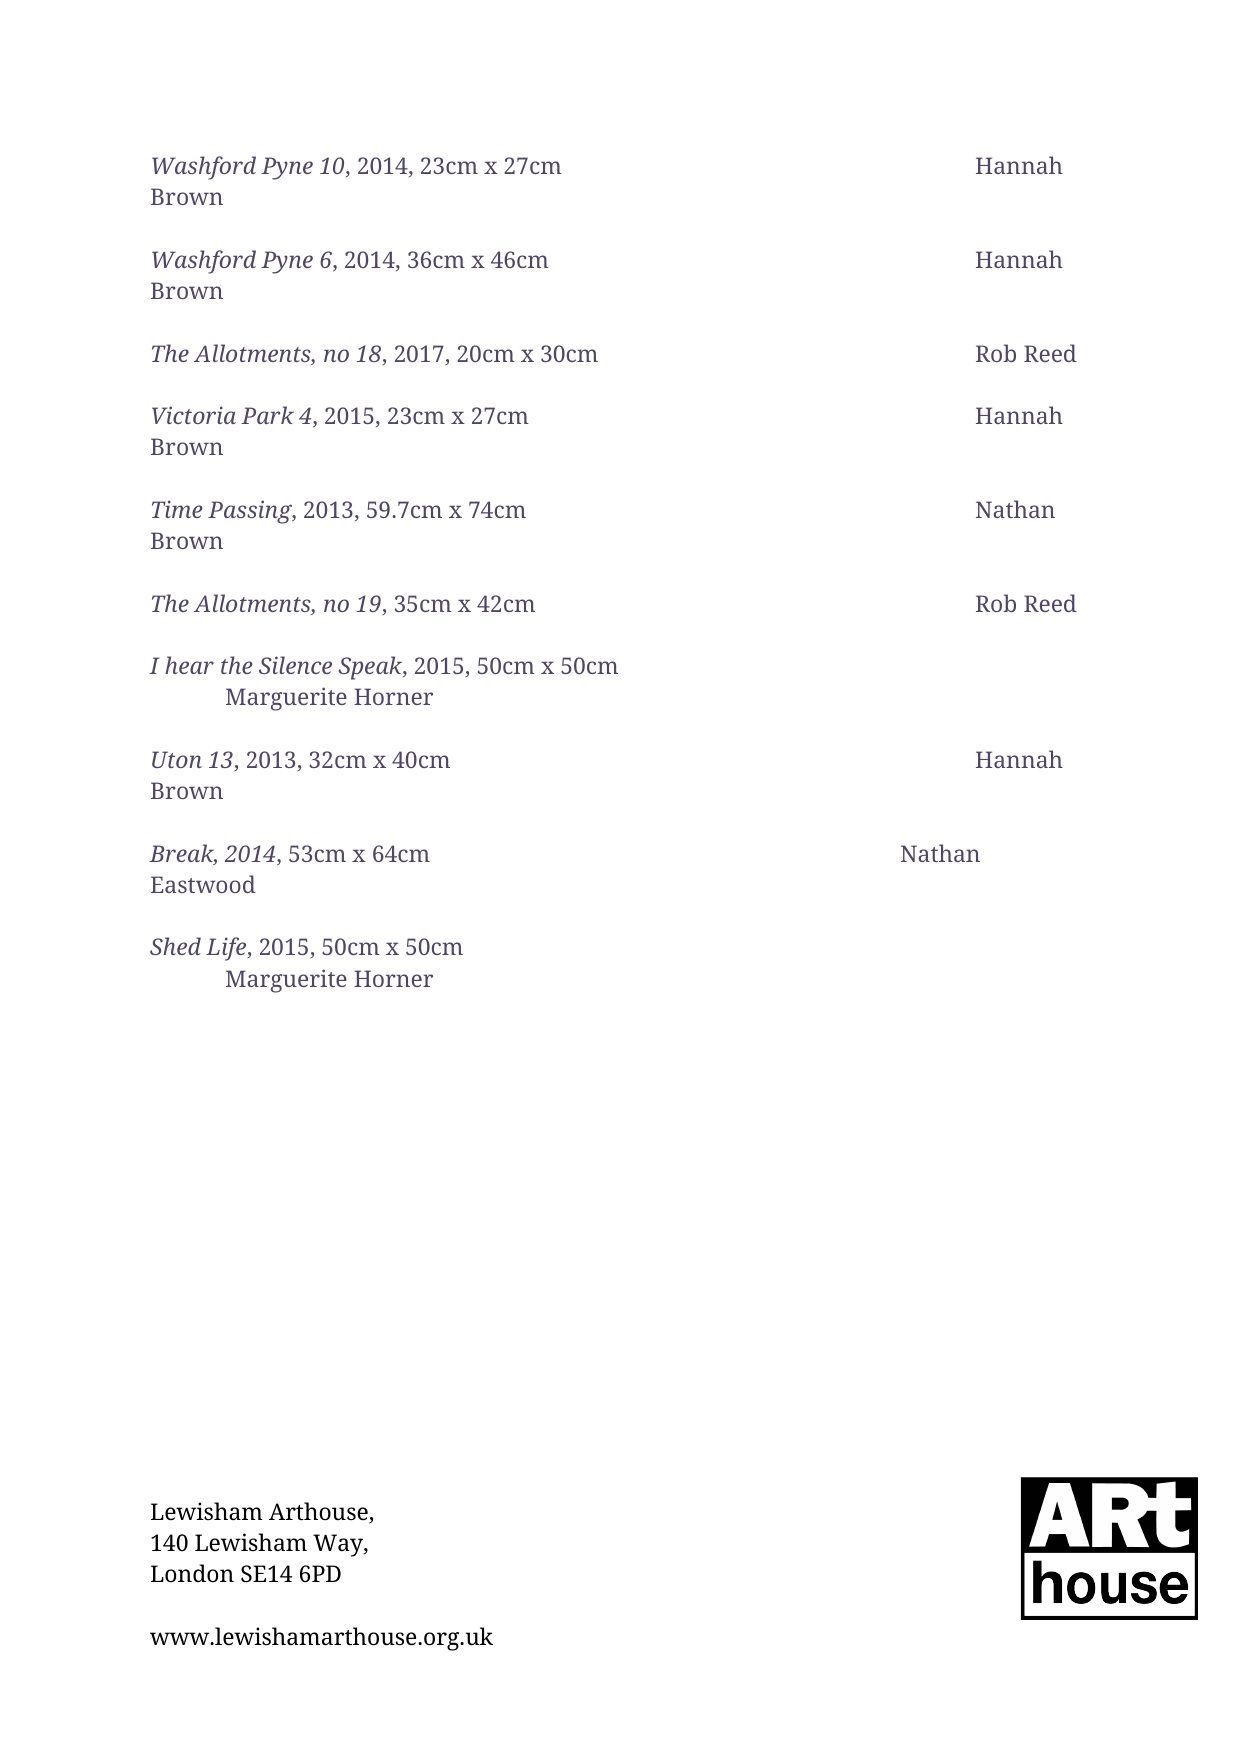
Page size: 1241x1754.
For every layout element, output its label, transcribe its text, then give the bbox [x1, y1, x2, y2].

text Break, 2014, 53cm x 64cm Nathan Eastwood [150, 837, 1090, 900]
text I hear the Silence Speak, 2015, 50cm x 50cm Marguerite Horner [150, 650, 1090, 712]
text Shed Life, 2015, 50cm x 50cm Marguerite Horner [150, 931, 1090, 994]
text Victoria Park 4, 2015, 23cm x 27cm Hannah Brown [150, 400, 1090, 462]
text Time Passing, 2013, 59.7cm x 74cm Nathan Brown [150, 494, 1090, 556]
text The Allotments, no 18, 2017, 20cm x 30cm Rob Reed [150, 337, 1090, 369]
text The Allotments, no 19, 35cm x 42cm Rob Reed [150, 587, 1090, 619]
text Washford Pyne 6, 2014, 36cm x 46cm Hannah Brown [150, 244, 1090, 306]
text Washford Pyne 10, 2014, 23cm x 27cm Hannah Brown [150, 150, 1090, 212]
text Uton 13, 2013, 32cm x 40cm Hannah Brown [150, 744, 1090, 806]
picture [1020, 1477, 1198, 1620]
